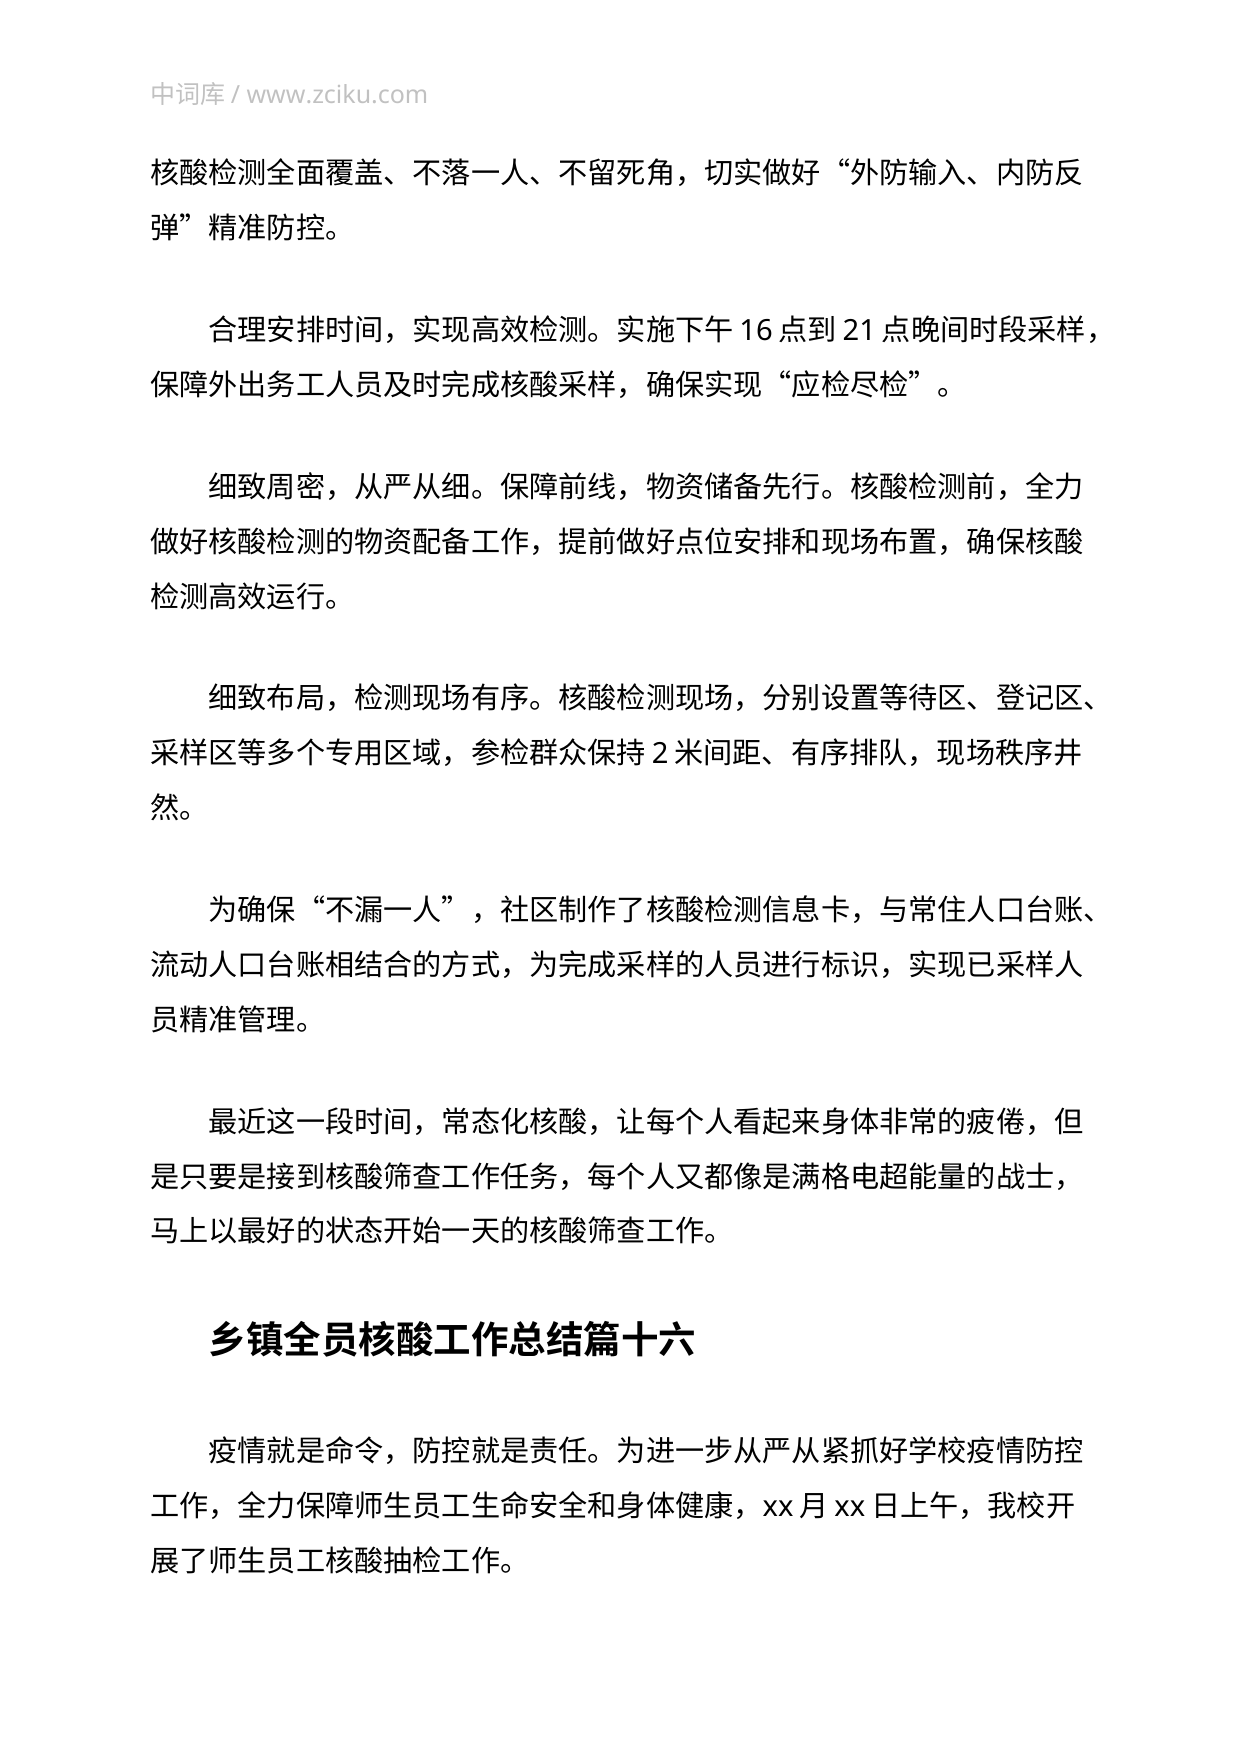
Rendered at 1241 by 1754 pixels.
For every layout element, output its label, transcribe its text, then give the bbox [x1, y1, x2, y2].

text 乡镇全员核酸工作总结篇十六 [150, 1310, 1090, 1364]
text 最近这一段时间，常态化核酸，让每个人看起来身体非常的疲倦，但是只要是接到核酸筛查工作任务，每个人又都像是满格电超能量的战士，马上以最好的状态开始一天的核酸筛查工作。 [150, 1098, 1090, 1250]
text 细致布局，检测现场有序。核酸检测现场，分别设置等待区、登记区、采样区等多个专用区域，参检群众保持2米间距、有序排队，现场秩序井然。 [150, 675, 1090, 827]
text 细致周密，从严从细。保障前线，物资储备先行。核酸检测前，全力做好核酸检测的物资配备工作，提前做好点位安排和现场布置，确保核酸检测高效运行。 [150, 463, 1090, 616]
text 合理安排时间，实现高效检测。实施下午16点到21点晚间时段采样，保障外出务工人员及时完成核酸采样，确保实现“应检尽检”。 [150, 307, 1090, 404]
text 疫情就是命令，防控就是责任。为进一步从严从紧抓好学校疫情防控工作，全力保障师生员工生命安全和身体健康，xx月xx日上午，我校开展了师生员工核酸抽检工作。 [150, 1427, 1090, 1579]
text 为确保“不漏一人”，社区制作了核酸检测信息卡，与常住人口台账、流动人口台账相结合的方式，为完成采样的人员进行标识，实现已采样人员精准管理。 [150, 887, 1090, 1039]
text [150, 150, 1090, 247]
